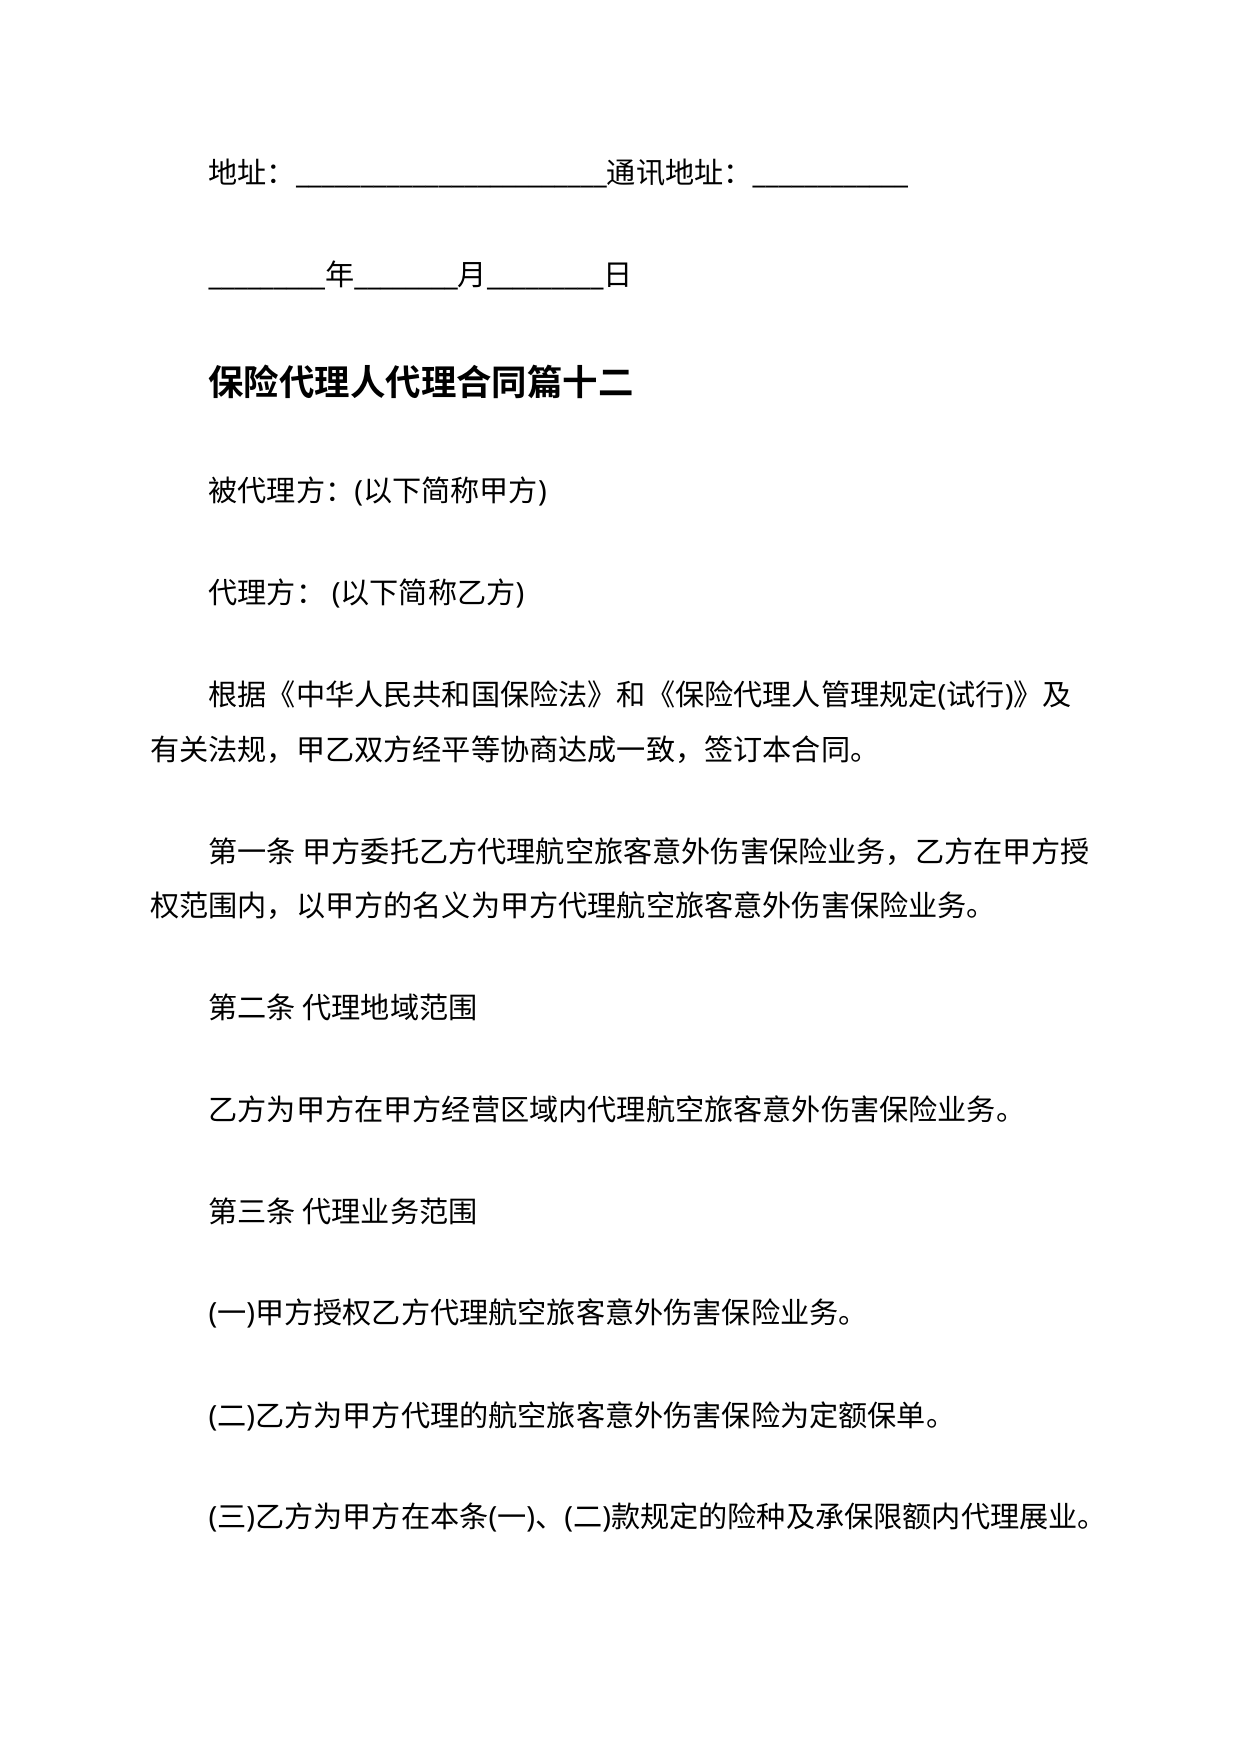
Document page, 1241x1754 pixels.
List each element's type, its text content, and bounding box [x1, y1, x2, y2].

text 地址：________________________通讯地址：____________ [150, 150, 1090, 192]
text 第二条 代理地域范围 [150, 985, 1090, 1027]
text 保险代理人代理合同篇十二 [150, 354, 1090, 405]
text 第一条 甲方委托乙方代理航空旅客意外伤害保险业务，乙方在甲方授权范围内，以甲方的名义为甲方代理航空旅客意外伤害保险业务。 [150, 828, 1090, 925]
text _________年________月_________日 [150, 252, 1090, 294]
text 根据《中华人民共和国保险法》和《保险代理人管理规定(试行)》及有关法规，甲乙双方经平等协商达成一致，签订本合同。 [150, 671, 1090, 769]
text (一)甲方授权乙方代理航空旅客意外伤害保险业务。 [150, 1290, 1090, 1332]
text 被代理方：(以下简称甲方) [150, 467, 1090, 510]
text (三)乙方为甲方在本条(一)、(二)款规定的险种及承保限额内代理展业。 [150, 1494, 1090, 1536]
text 第三条 代理业务范围 [150, 1188, 1090, 1231]
text 乙方为甲方在甲方经营区域内代理航空旅客意外伤害保险业务。 [150, 1087, 1090, 1129]
text (二)乙方为甲方代理的航空旅客意外伤害保险为定额保单。 [150, 1392, 1090, 1434]
text 代理方： (以下简称乙方) [150, 569, 1090, 612]
